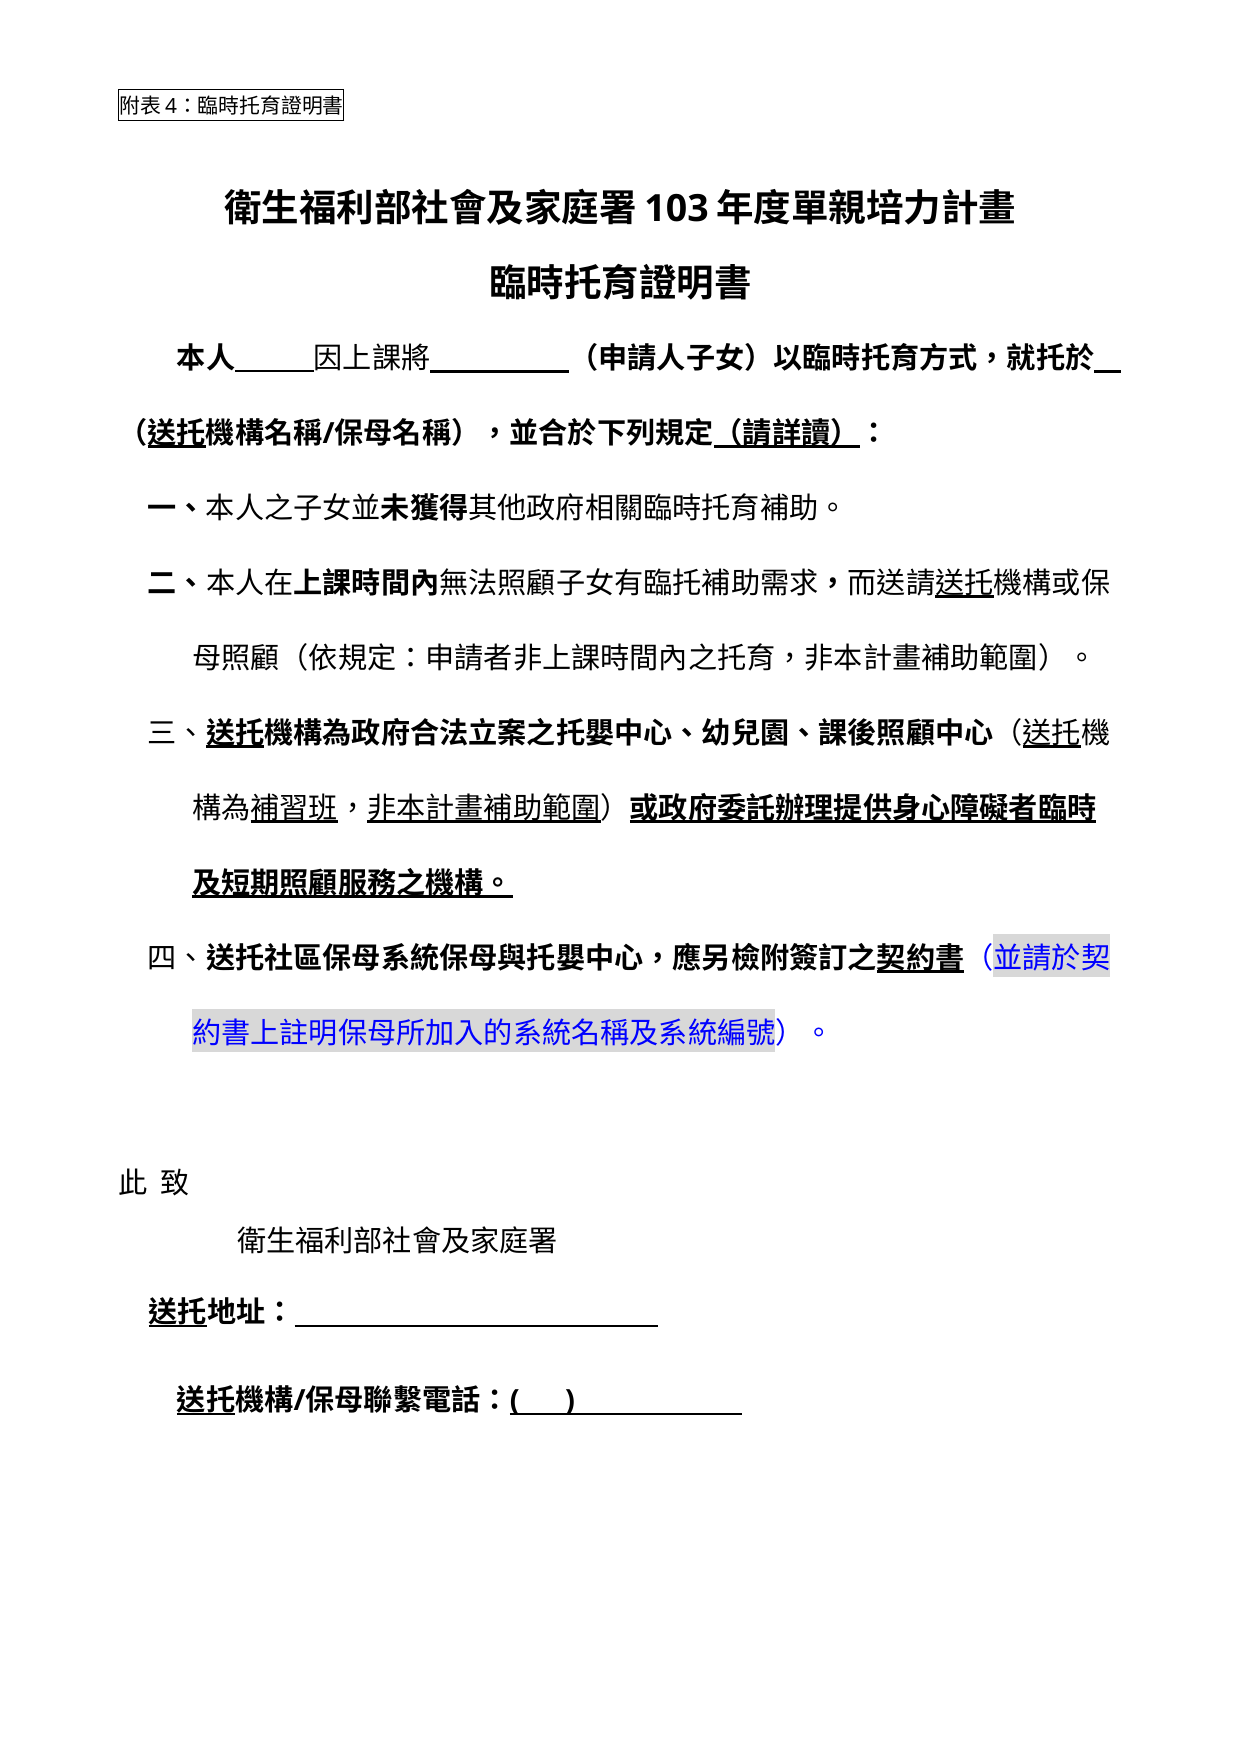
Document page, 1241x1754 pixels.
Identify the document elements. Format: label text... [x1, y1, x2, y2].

text 臨時托育證明書 [118, 243, 1122, 318]
text 送托地址： [118, 1273, 1122, 1348]
text 二、本人在上課時間內無法照顧子女有臨托補助需求，而送請送托機構或保母照顧（依規定：申請者非上課時間內之托育，非本計畫補助範圍）。 [147, 543, 1122, 693]
text 本人 因上課將 （申請人子女）以臨時托育方式，就托於 （送托機構名稱/保母名稱），並合於下列規定（請詳讀）： [118, 318, 1122, 468]
text 此 致 [118, 1143, 1122, 1218]
text 三、送托機構為政府合法立案之托嬰中心、幼兒園、課後照顧中心（送托機構為補習班，非本計畫補助範圍）或政府委託辦理提供身心障礙者臨時及短期照顧服務之機構。 [147, 693, 1122, 918]
text 衛生福利部社會及家庭署 [193, 1218, 1122, 1260]
text 一、本人之子女並未獲得其他政府相關臨時托育補助。 [118, 468, 1122, 543]
text 四、送托社區保母系統保母與托嬰中心，應另檢附簽訂之契約書（並請於契約書上註明保母所加入的系統名稱及系統編號）。 [147, 918, 1122, 1068]
text 衛生福利部社會及家庭署103年度單親培力計畫 [118, 168, 1122, 243]
text 送托機構/保母聯繫電話：( ) [118, 1360, 1122, 1435]
